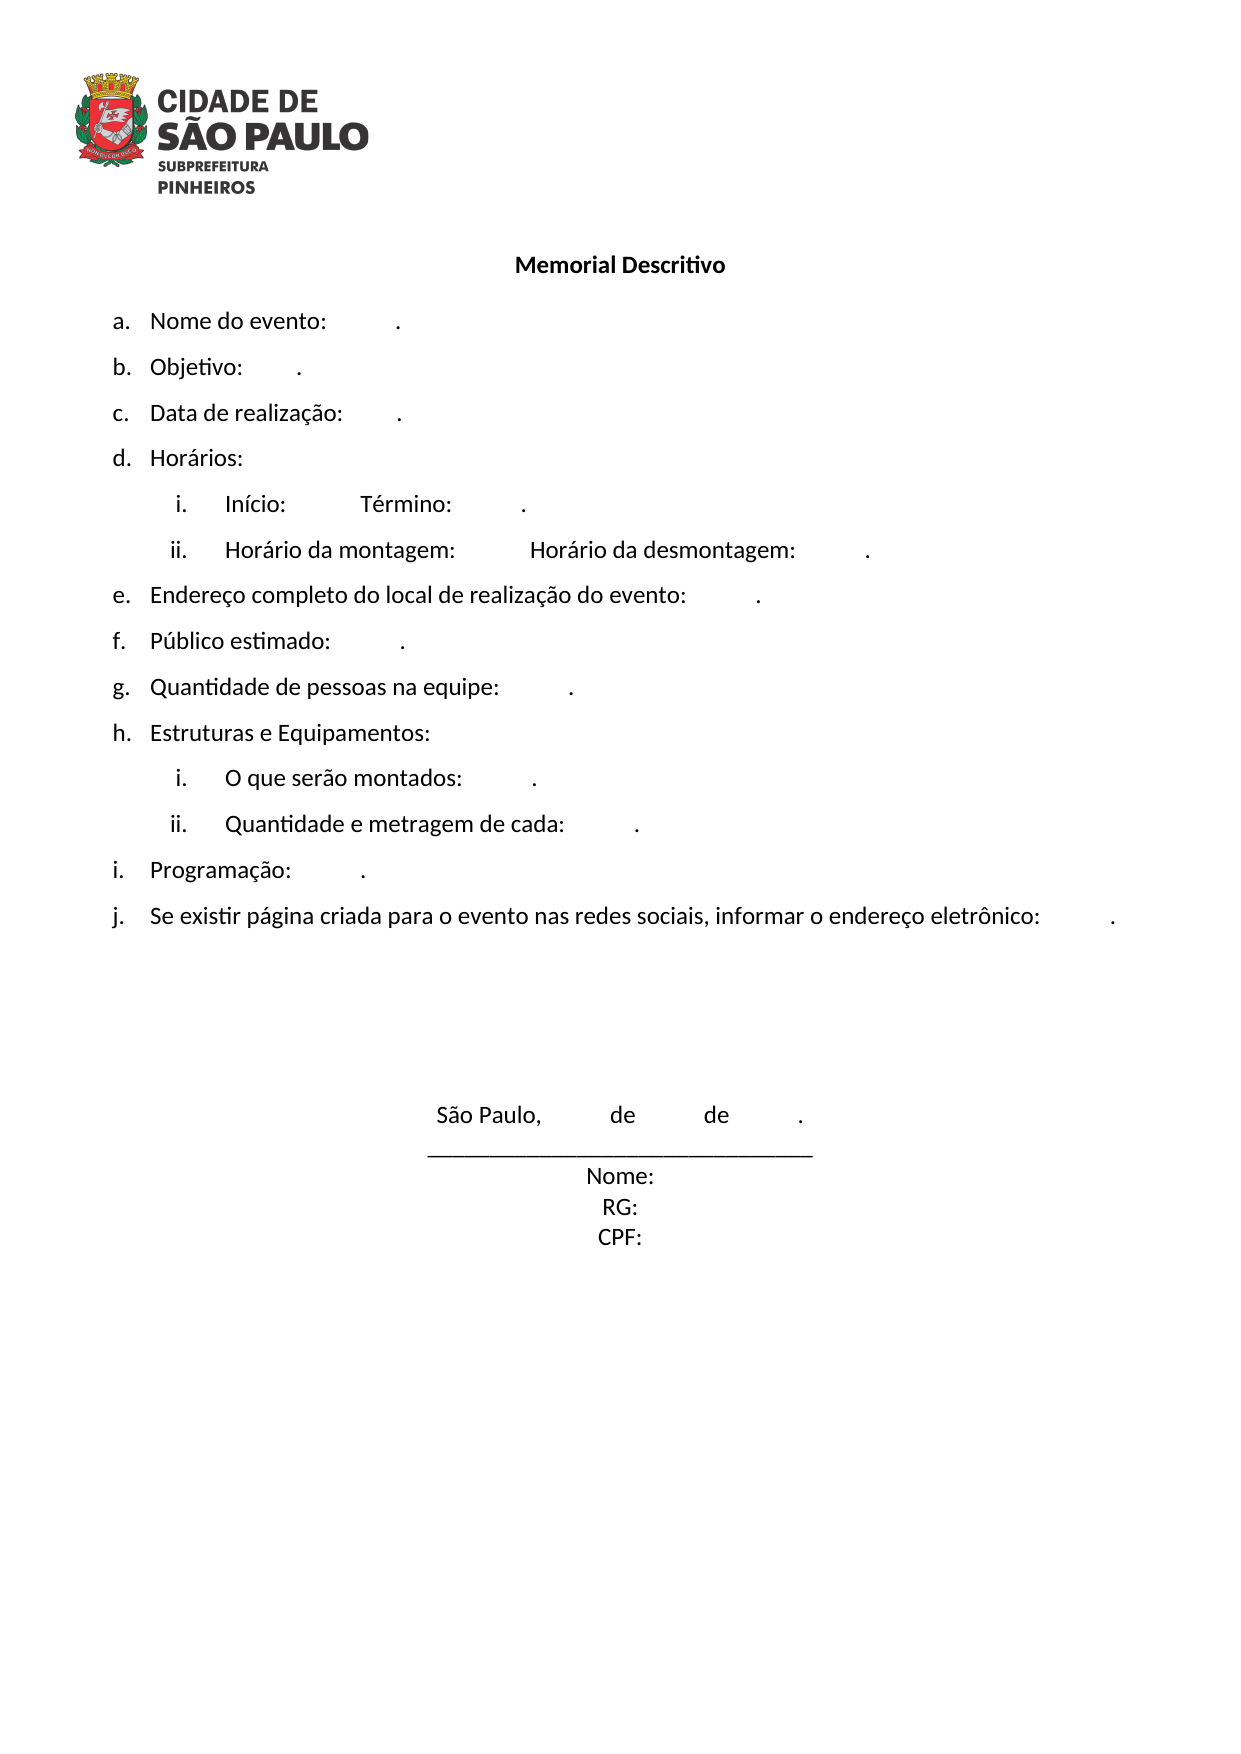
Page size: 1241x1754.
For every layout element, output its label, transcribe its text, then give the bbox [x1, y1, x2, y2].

list Programação: . [112, 854, 1165, 884]
list Início: Término: . [187, 488, 1165, 519]
text RG: [75, 1191, 1165, 1222]
text Nome: [75, 1161, 1165, 1191]
text _______________________________ [75, 1130, 1165, 1161]
list O que serão montados: . [187, 763, 1165, 793]
list Quantidade de pessoas na equipe: . [112, 671, 1165, 702]
text Memorial Descritivo [75, 249, 1165, 280]
list Objetivo: . [112, 351, 1165, 382]
list Horário da montagem: Horário da desmontagem: . [187, 534, 1165, 564]
list Data de realização: . [112, 397, 1165, 427]
list Estruturas e Equipamentos: [112, 717, 1165, 747]
text CPF: [75, 1222, 1165, 1252]
picture [75, 73, 369, 194]
list Público estimado: . [112, 625, 1165, 656]
list Nome do evento: . [112, 305, 1165, 336]
list Se existir página criada para o evento nas redes sociais, informar o endereço eletrônico: . [112, 900, 1165, 930]
list Horários: [112, 442, 1165, 473]
list Endereço completo do local de realização do evento: . [112, 580, 1165, 610]
text São Paulo, de de . [75, 1099, 1165, 1130]
list Quantidade e metragem de cada: . [187, 808, 1165, 839]
